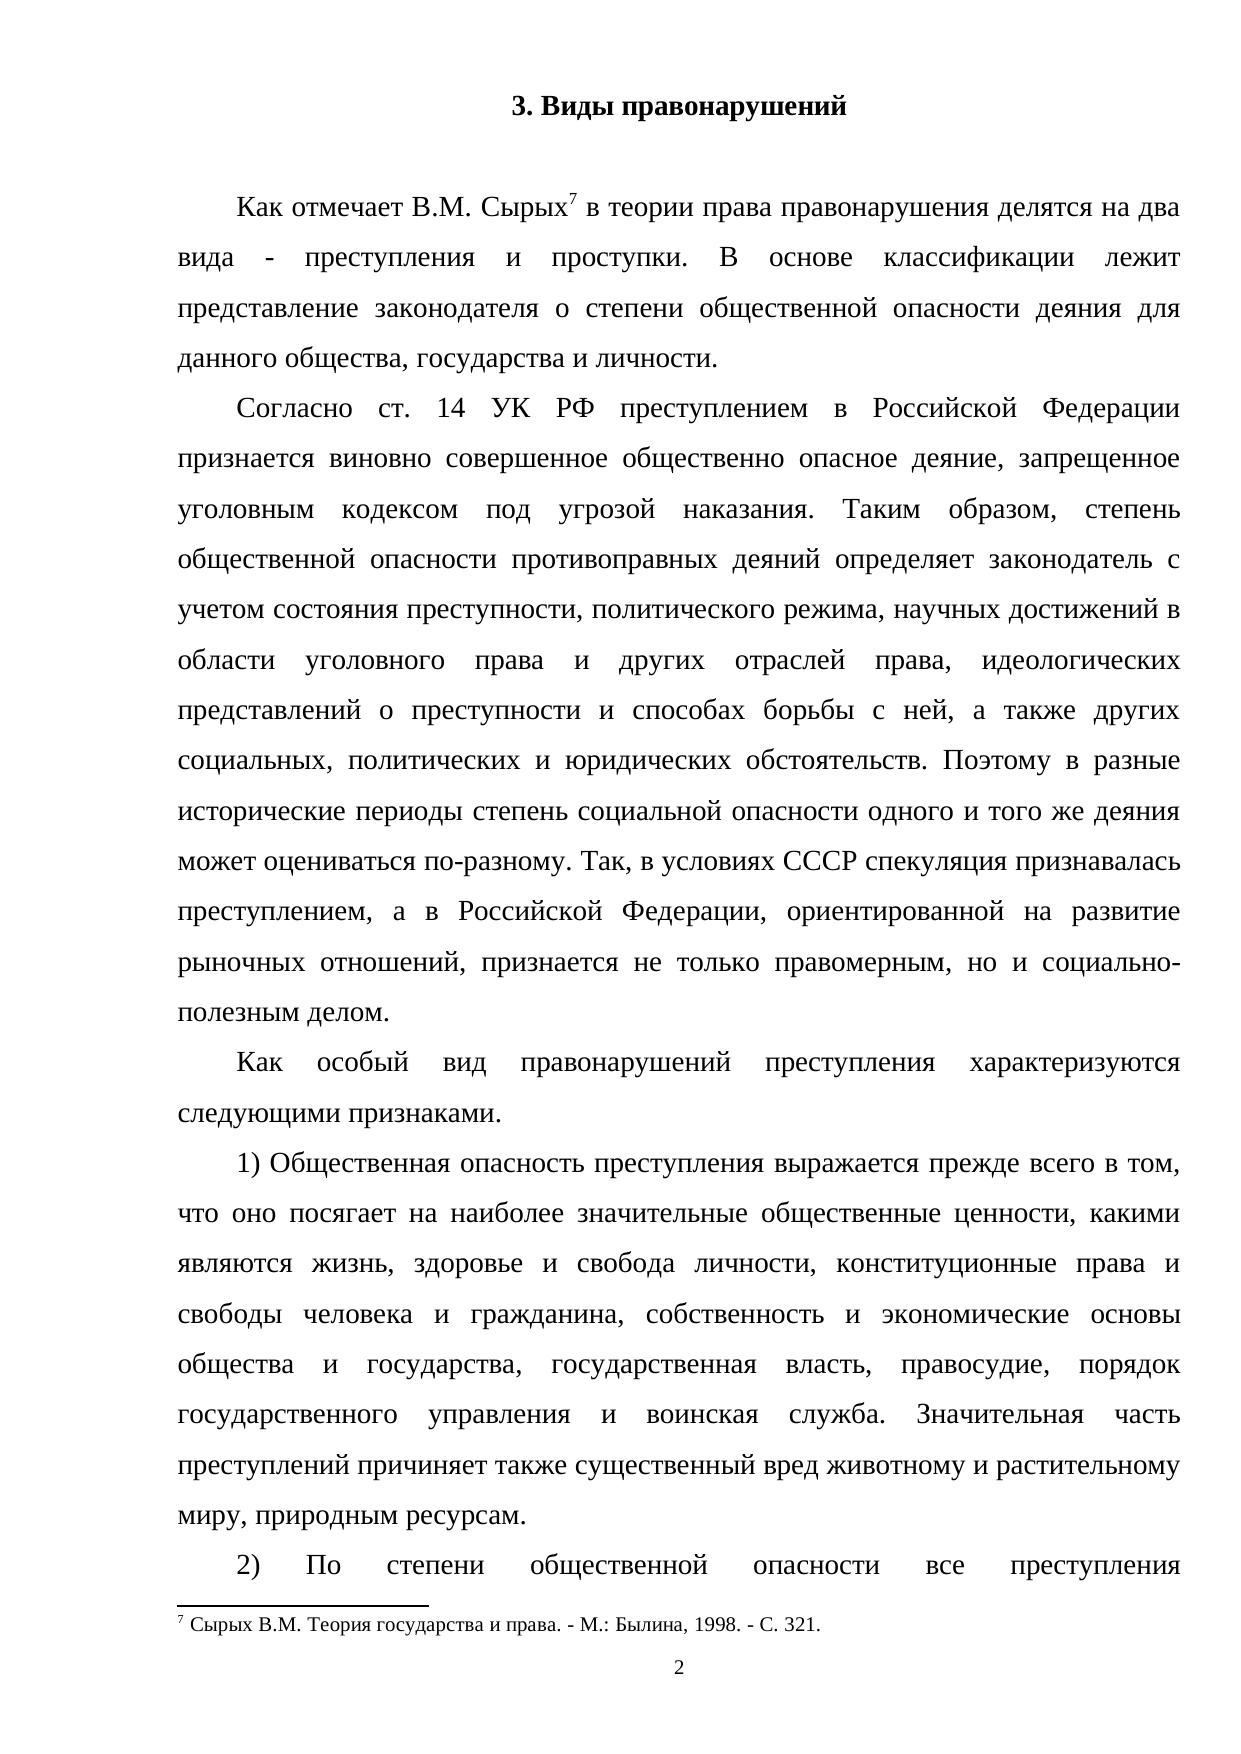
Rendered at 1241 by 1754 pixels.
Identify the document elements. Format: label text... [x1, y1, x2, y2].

text Как особый вид правонарушений преступления характеризуются следующими признаками. [177, 1044, 1181, 1128]
text 1) Общественная опасность преступления выражается прежде всего в том, что оно посягает на наиболее значительные общественные ценности, какими являются жизнь, здоровье и свобода личности, конституционные права и свободы человека и гражданина, собственность и экономические основы общества и государства, государственная власть, правосудие, порядок государственного управления и воинская служба. Значительная часть преступлений причиняет также существенный вред животному и растительному миру, природным ресурсам. [177, 1145, 1181, 1531]
text Как отмечает В.М. Сырых в теории права правонарушения делятся на два вида - преступления и проступки. В основе классификации лежит представление законодателя о степени общественной опасности деяния для данного общества, государства и личности. [177, 189, 1181, 374]
text Согласно ст. 14 УК РФ преступлением в Российской Федерации признается виновно совершенное общественно опасное деяние, запрещенное уголовным кодексом под угрозой наказания. Таким образом, степень общественной опасности противоправных деяний определяет законодатель с учетом состояния преступности, политического режима, научных достижений в области уголовного права и других отраслей права, идеологических представлений о преступности и способах борьбы с ней, а также других социальных, политических и юридических обстоятельств. Поэтому в разные исторические периоды степень социальной опасности одного и того же деяния может оцениваться по-разному. Так, в условиях СССР спекуляция признавалась преступлением, а в Российской Федерации, ориентированной на развитие рыночных отношений, признается не только правомерным, но и социально-полезным делом. [177, 391, 1181, 1028]
text 3. Виды правонарушений [177, 89, 1181, 122]
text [177, 1548, 1181, 1581]
